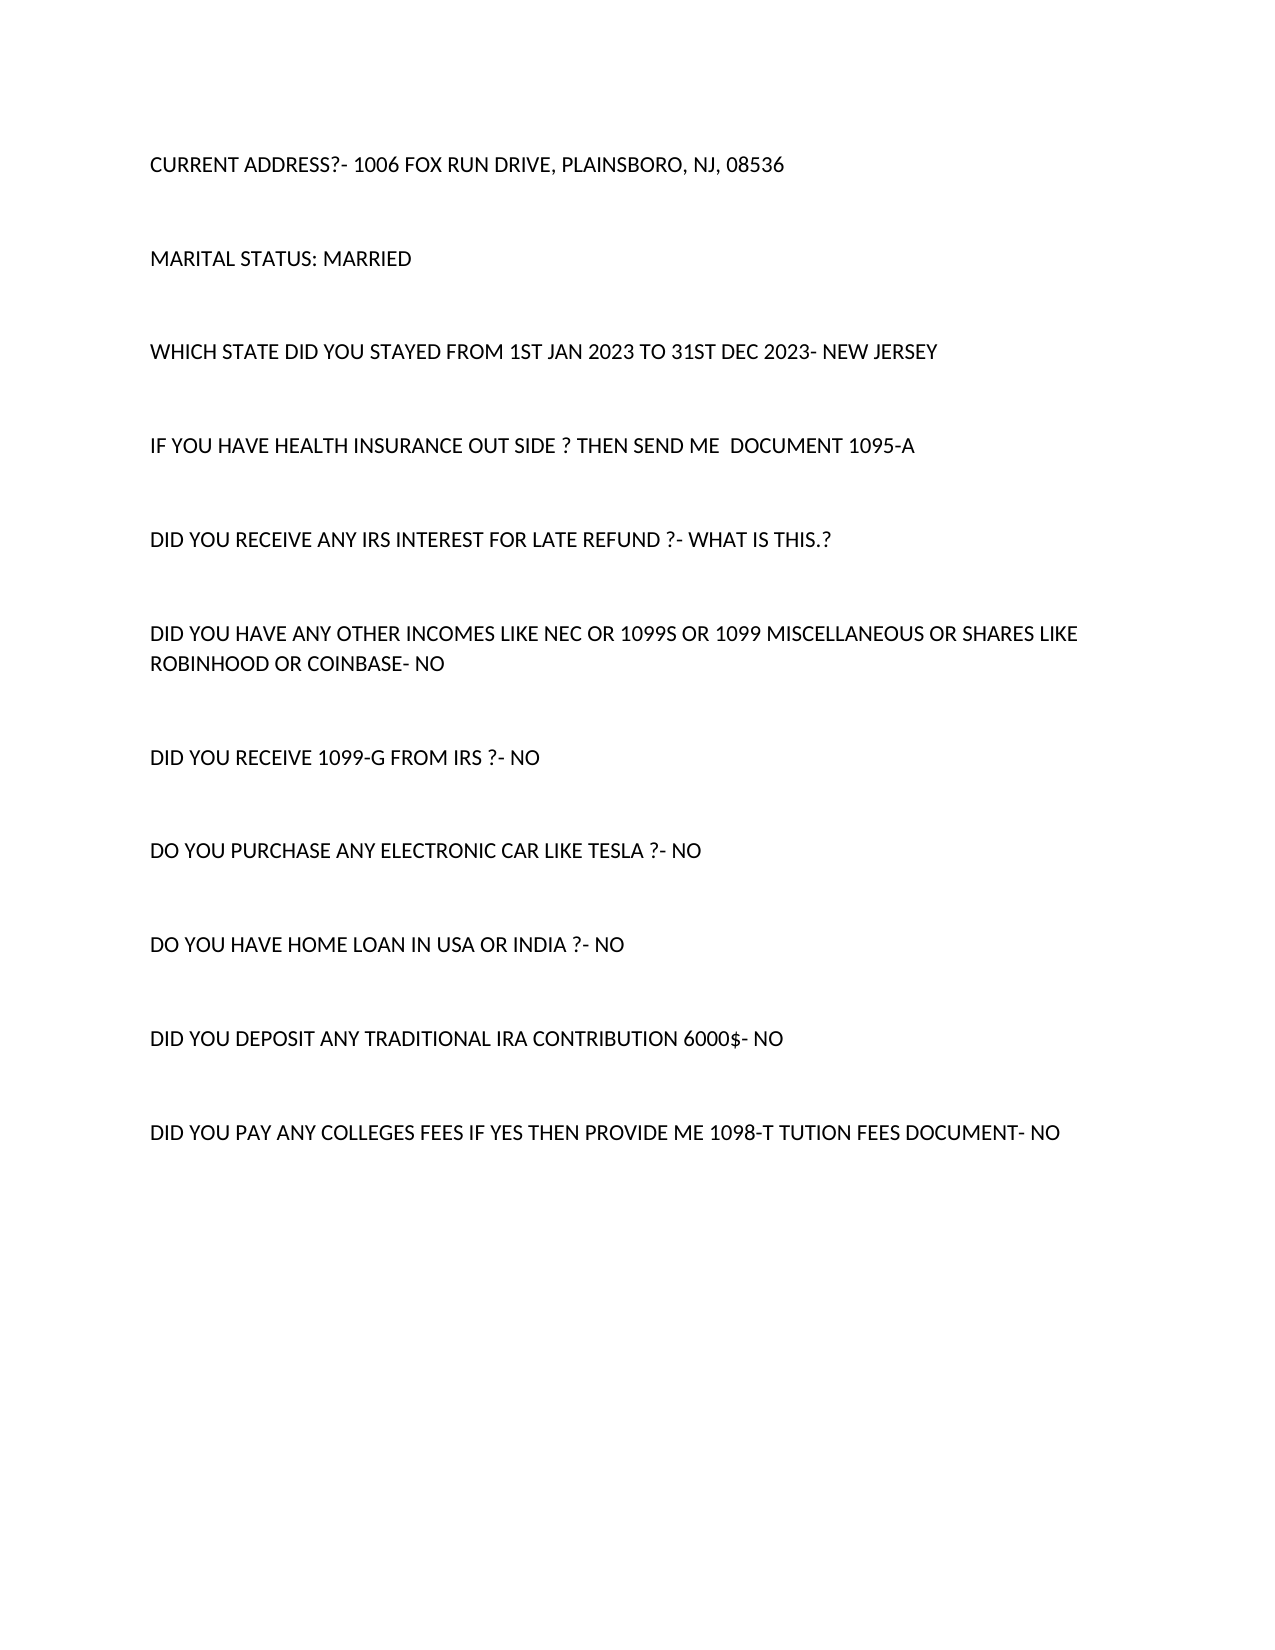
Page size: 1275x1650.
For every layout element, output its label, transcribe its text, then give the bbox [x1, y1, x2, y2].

text MARITAL STATUS: MARRIED [150, 244, 1125, 272]
text DO YOU PURCHASE ANY ELECTRONIC CAR LIKE TESLA ?- NO [150, 836, 1125, 864]
text DID YOU RECEIVE 1099-G FROM IRS ?- NO [150, 743, 1125, 771]
text DID YOU DEPOSIT ANY TRADITIONAL IRA CONTRIBUTION 6000$- NO [150, 1024, 1125, 1052]
text WHICH STATE DID YOU STAYED FROM 1ST JAN 2023 TO 31ST DEC 2023- NEW JERSEY [150, 337, 1125, 366]
text DID YOU HAVE ANY OTHER INCOMES LIKE NEC OR 1099S OR 1099 MISCELLANEOUS OR SHARES LIKE ROBINHOOD OR COINBASE- NO [150, 619, 1125, 677]
text DID YOU RECEIVE ANY IRS INTEREST FOR LATE REFUND ?- WHAT IS THIS.? [150, 525, 1125, 553]
text DID YOU PAY ANY COLLEGES FEES IF YES THEN PROVIDE ME 1098-T TUTION FEES DOCUMENT- NO [150, 1118, 1125, 1146]
text IF YOU HAVE HEALTH INSURANCE OUT SIDE ? THEN SEND ME DOCUMENT 1095-A [150, 431, 1125, 459]
text DO YOU HAVE HOME LOAN IN USA OR INDIA ?- NO [150, 930, 1125, 958]
text CURRENT ADDRESS?- 1006 FOX RUN DRIVE, PLAINSBORO, NJ, 08536 [150, 150, 1125, 178]
